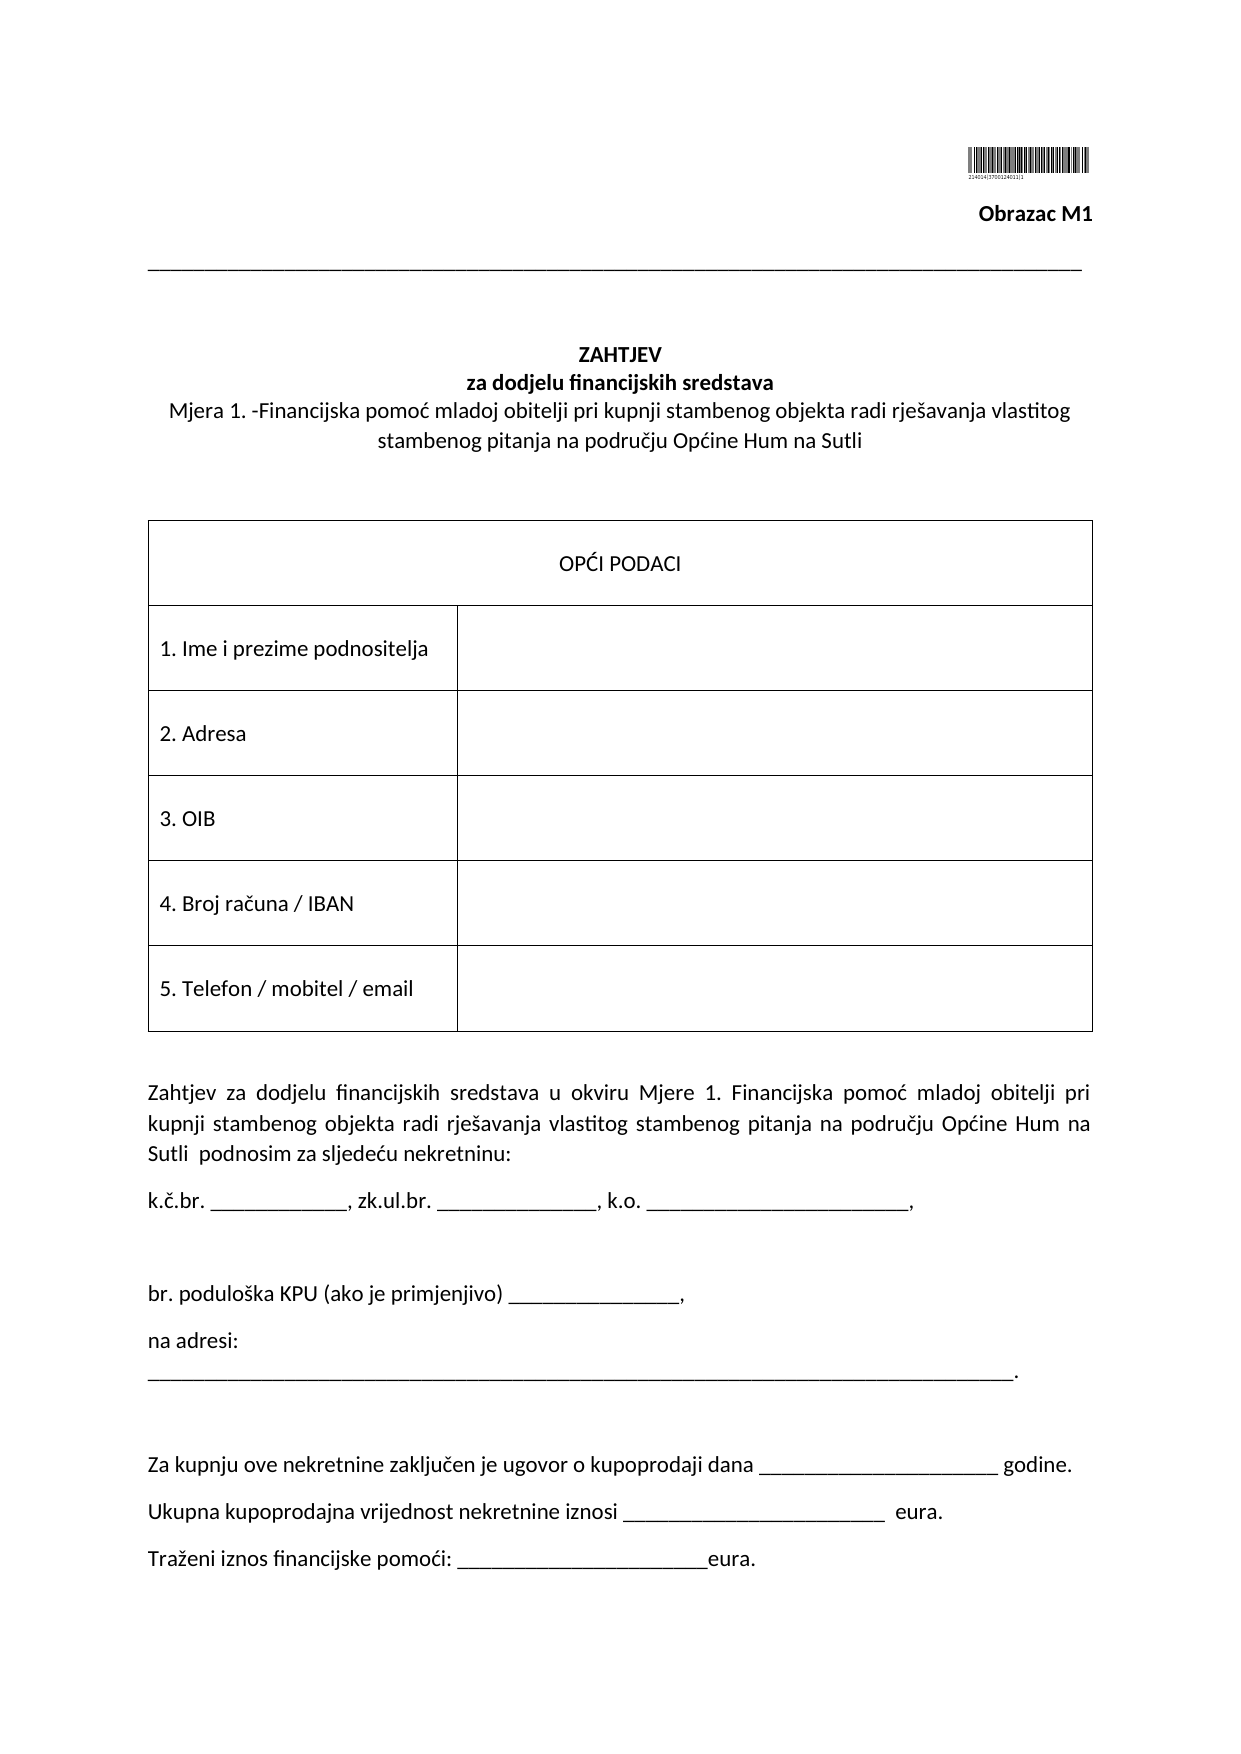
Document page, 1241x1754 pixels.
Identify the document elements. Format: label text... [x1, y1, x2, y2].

table_cell 4. Broj računa / IBAN [149, 861, 457, 945]
text Ukupna kupoprodajna vrijednost nekretnine iznosi _______________________ eura. [148, 1497, 1093, 1525]
text __________________________________________________________________________________ [148, 246, 1093, 274]
text k.č.br. ____________, zk.ul.br. ______________, k.o. _______________________, [148, 1186, 1093, 1214]
table_cell [458, 691, 1092, 775]
text na adresi: ____________________________________________________________________________. [148, 1326, 1093, 1384]
table_cell [458, 776, 1092, 860]
table_header OPĆI PODACI [149, 521, 1092, 605]
text Obrazac M1 [148, 199, 1093, 227]
text Traženi iznos financijske pomoći: ______________________eura. [148, 1544, 1093, 1572]
table_cell [458, 606, 1092, 690]
table_cell [458, 861, 1092, 945]
table_cell 5. Telefon / mobitel / email [149, 946, 457, 1031]
picture [967, 147, 1093, 181]
text Zahtjev za dodjelu financijskih sredstava u okviru Mjere 1. Financijska pomoć mladoj obitelji pri kupnji stambenog objekta radi rješavanja vlastitog stambenog pitanja na području Općine Hum na Sutli podnosim za sljedeću nekretninu: [148, 1078, 1093, 1167]
text br. poduloška KPU (ako je primjenjivo) _______________, [148, 1279, 1093, 1307]
table_cell 1. Ime i prezime podnositelja [149, 606, 457, 690]
text ZAHTJEV [148, 340, 1093, 368]
text Za kupnju ove nekretnine zaključen je ugovor o kupoprodaji dana _____________________ godine. [148, 1450, 1093, 1478]
table_cell 3. OIB [149, 776, 457, 860]
table_cell 2. Adresa [149, 691, 457, 775]
table_cell [458, 946, 1092, 1031]
text za dodjelu financijskih sredstava [148, 368, 1093, 396]
text Mjera 1. -Financijska pomoć mladoj obitelji pri kupnji stambenog objekta radi rješavanja vlastitog stambenog pitanja na području Općine Hum na Sutli [148, 396, 1093, 454]
